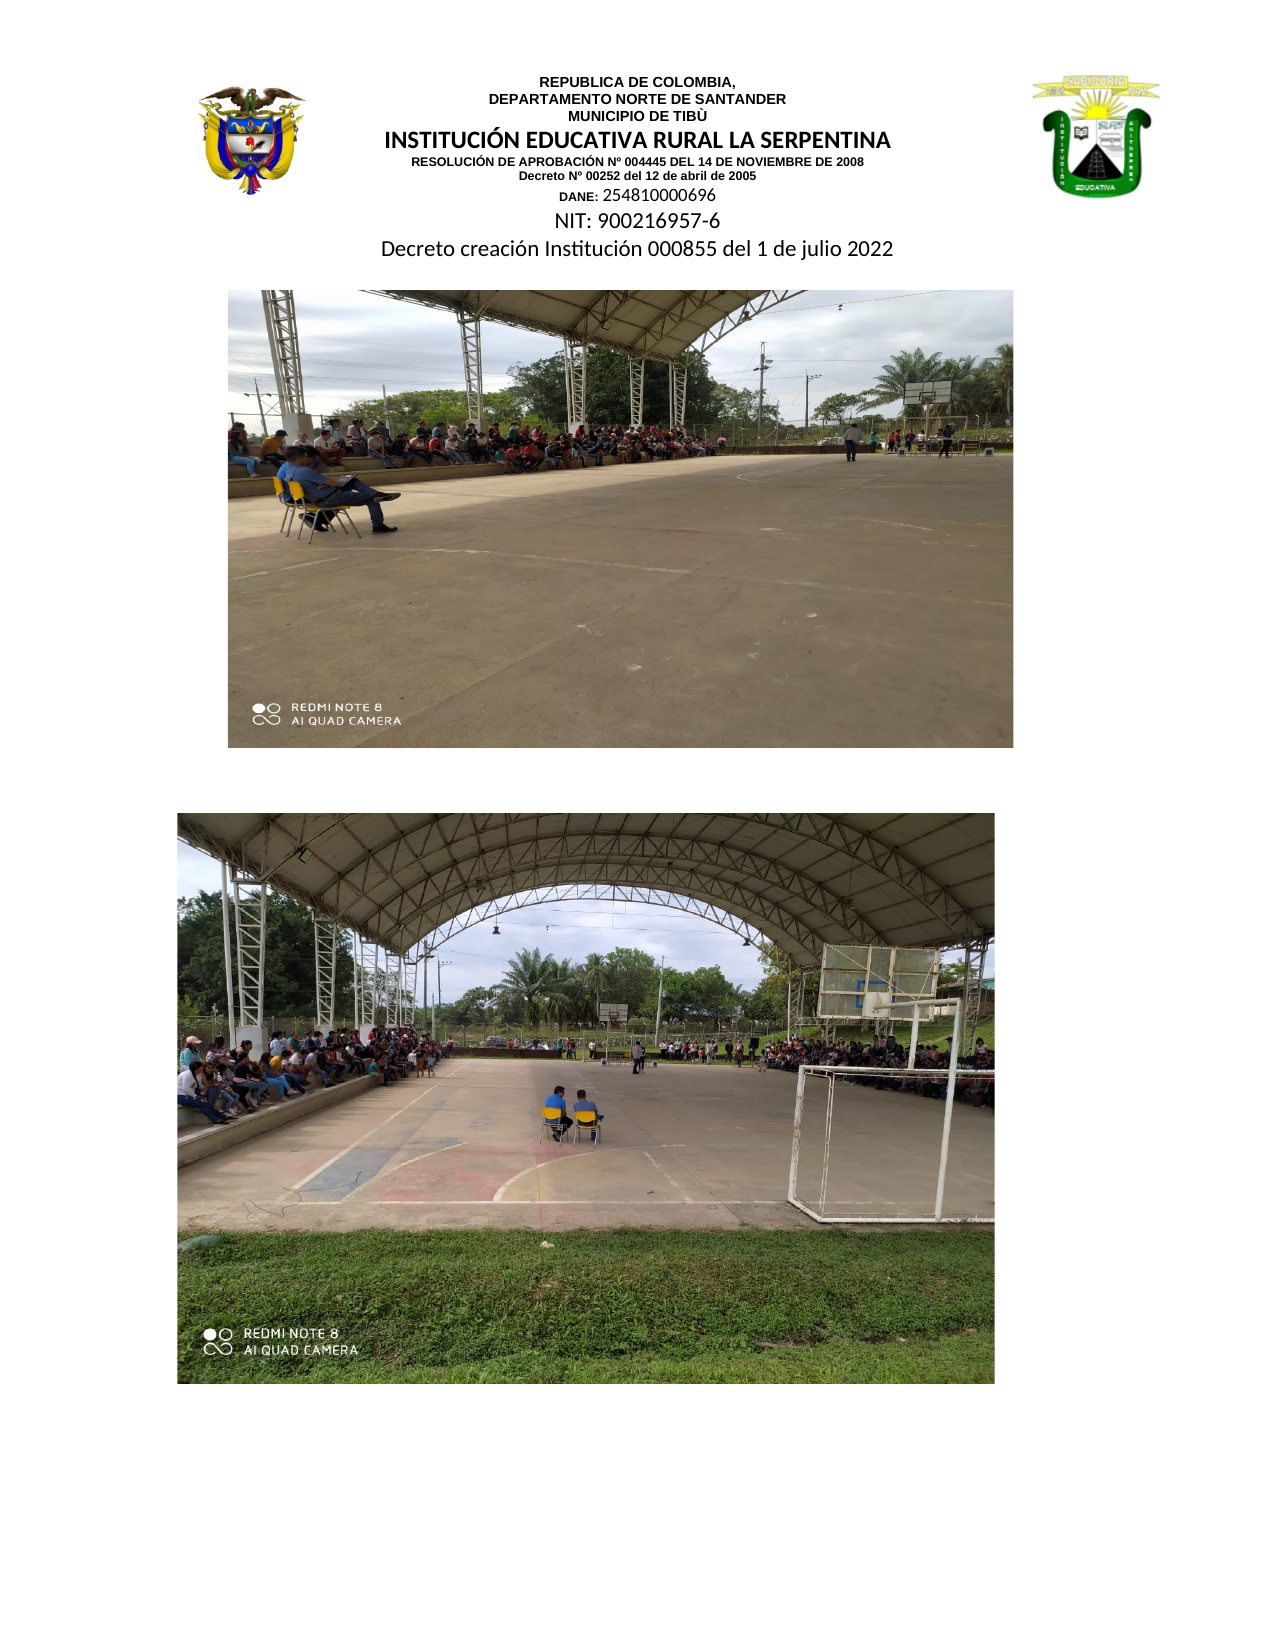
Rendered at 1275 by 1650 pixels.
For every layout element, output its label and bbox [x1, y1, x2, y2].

picture [177, 813, 995, 1384]
picture [1031, 75, 1162, 199]
picture [197, 84, 308, 196]
picture [227, 290, 1014, 748]
